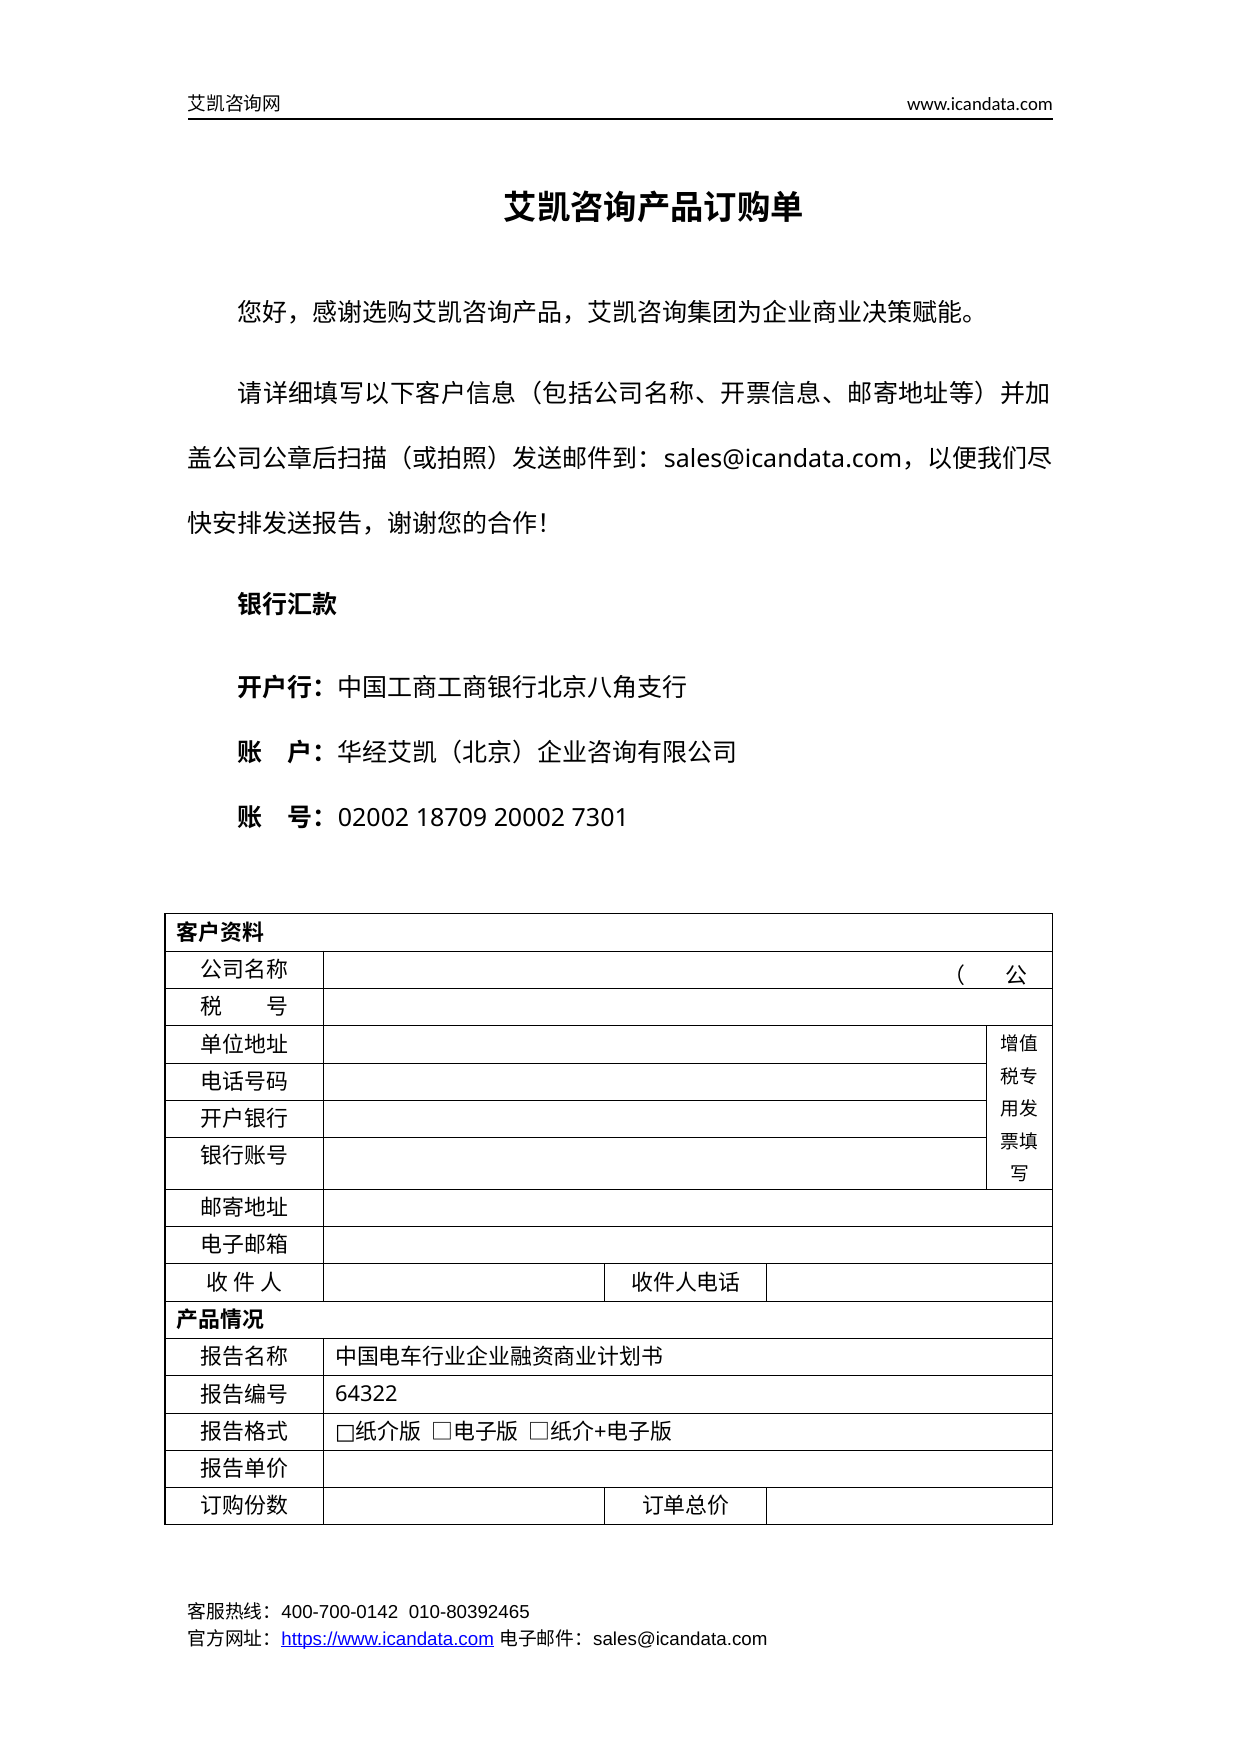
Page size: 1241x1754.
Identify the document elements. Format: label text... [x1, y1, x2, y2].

table_cell [324, 1190, 1052, 1226]
table_cell 报告格式 [166, 1414, 323, 1450]
table_cell 64322 [324, 1376, 1052, 1412]
table_cell 订购份数 [166, 1488, 323, 1524]
table_cell [324, 1064, 986, 1100]
table_cell [324, 1488, 604, 1524]
table_cell [324, 989, 1052, 1025]
table_cell □纸介版 □电子版 □纸介+电子版 [324, 1414, 1052, 1450]
table_cell [324, 1138, 986, 1189]
text 银行汇款 [187, 570, 1053, 635]
table_cell 报告名称 [166, 1339, 323, 1375]
text 账 户：华经艾凯（北京）企业咨询有限公司 [187, 718, 1053, 783]
text 您好，感谢选购艾凯咨询产品，艾凯咨询集团为企业商业决策赋能。 [187, 278, 1053, 343]
table_cell [767, 1488, 1052, 1524]
table_cell 银行账号 [166, 1138, 323, 1189]
text 账 号：02002 18709 20002 7301 [187, 783, 1053, 848]
table_cell 产品情况 [166, 1302, 1052, 1338]
table_cell 邮寄地址 [166, 1190, 323, 1226]
table_cell [324, 1227, 1052, 1263]
table_cell [324, 1101, 986, 1137]
table_cell 开户银行 [166, 1101, 323, 1137]
table_cell 增值税专用发票填写 [987, 1026, 1052, 1189]
text 开户行：中国工商工商银行北京八角支行 [187, 653, 1053, 718]
table_cell 税 号 [166, 989, 323, 1025]
text 艾凯咨询产品订购单 [187, 172, 1053, 237]
table_cell 报告单价 [166, 1451, 323, 1487]
text 请详细填写以下客户信息（包括公司名称、开票信息、邮寄地址等）并加盖公司公章后扫描（或拍照）发送邮件到：sales@icandata.com，以便我们尽快安排发送报告，谢谢您的合作！ [187, 359, 1053, 554]
table_cell 订单总价 [605, 1488, 766, 1524]
table_cell [767, 1264, 1052, 1301]
table_cell 公司名称 [166, 952, 323, 988]
table_cell [324, 1264, 604, 1301]
table_cell 电话号码 [166, 1064, 323, 1100]
table_cell [324, 952, 1052, 988]
table_cell 报告编号 [166, 1376, 323, 1412]
table_cell 中国电车行业企业融资商业计划书 [324, 1339, 1052, 1375]
table_cell 电子邮箱 [166, 1227, 323, 1263]
table_cell 收件人电话 [605, 1264, 766, 1301]
table_cell 单位地址 [166, 1026, 323, 1062]
table_header 客户资料 [166, 914, 1052, 951]
table_cell [324, 1026, 986, 1062]
table_cell 收 件 人 [166, 1264, 323, 1301]
table_cell [324, 1451, 1052, 1487]
